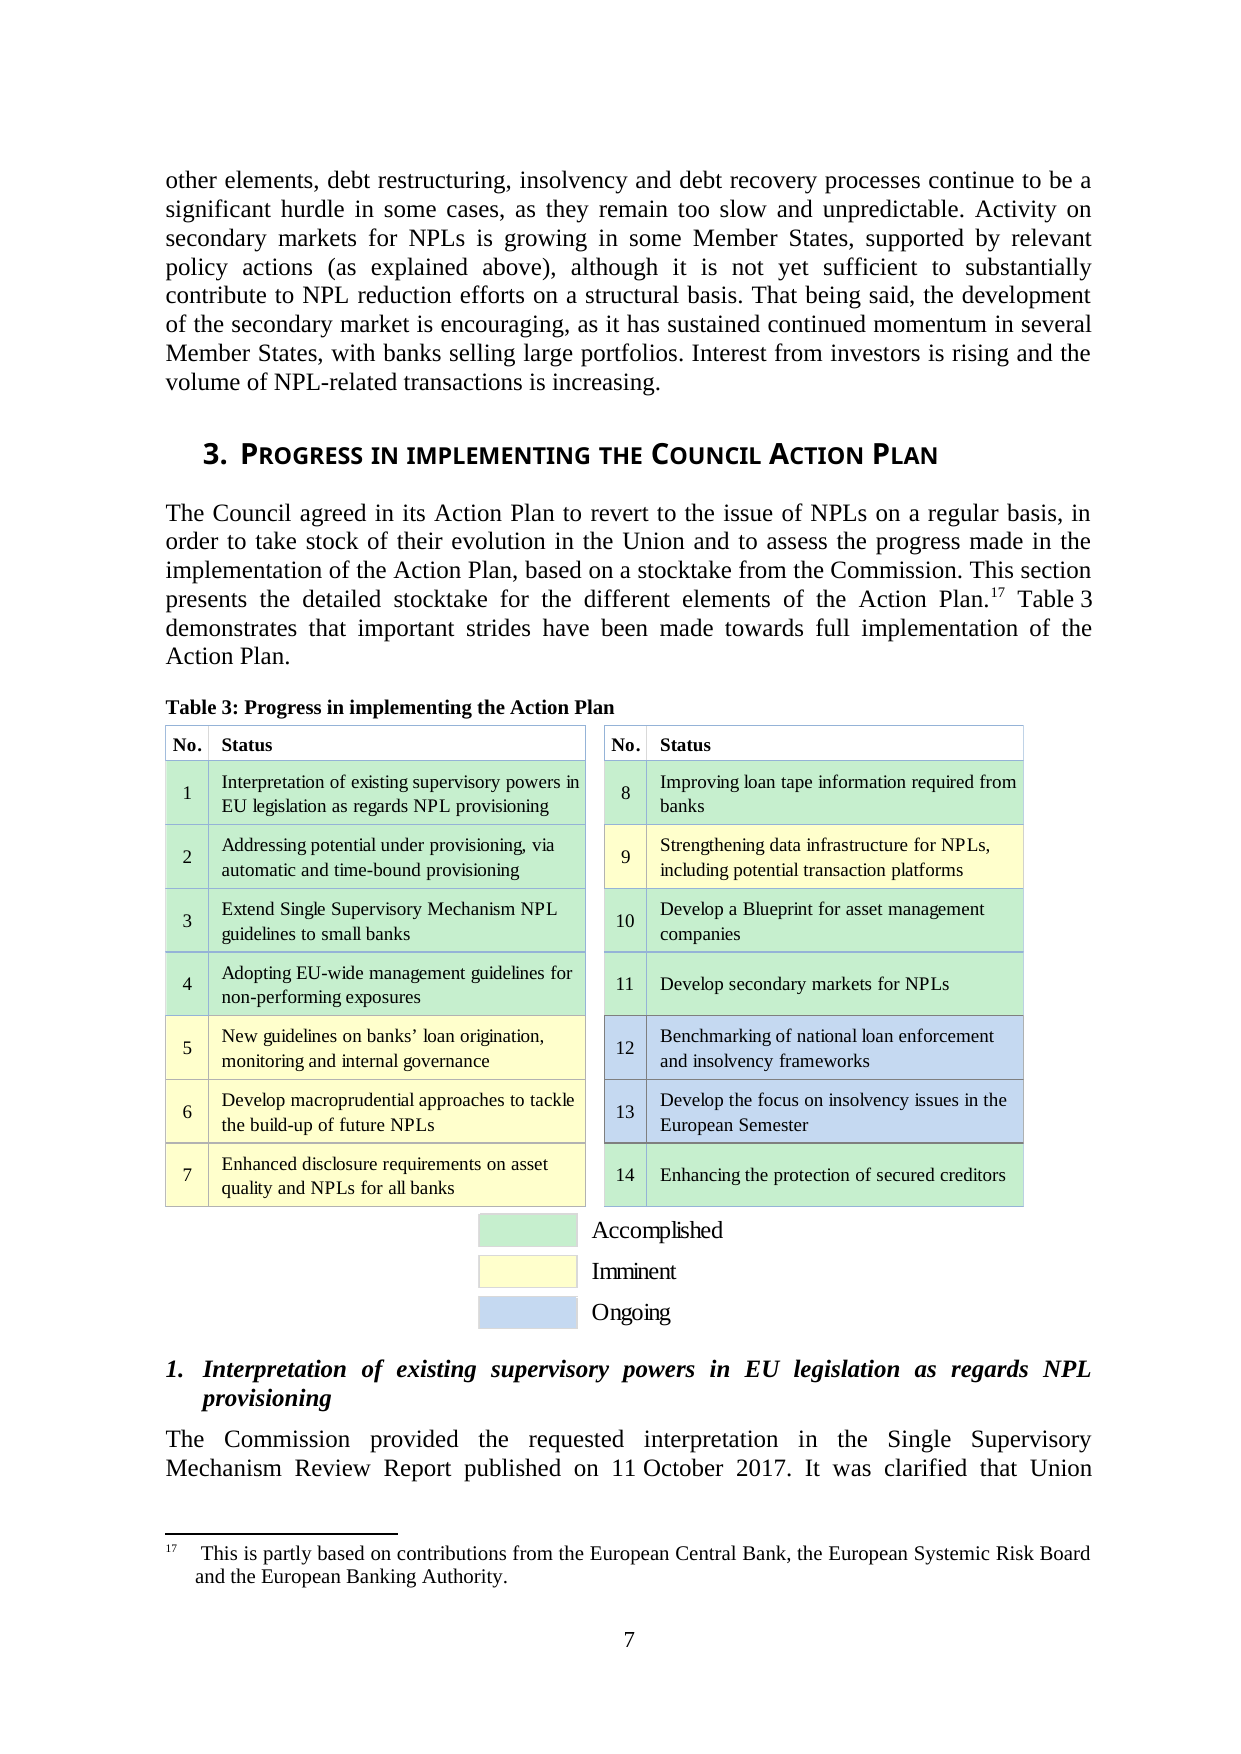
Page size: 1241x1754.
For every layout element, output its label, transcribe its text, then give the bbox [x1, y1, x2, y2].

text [165, 165, 1093, 395]
text The Council agreed in its Action Plan to revert to the issue of NPLs on a regular basis, in order to take stock of their evolution in the Union and to assess the progress made in the implementation of the Action Plan, based on a stocktake from the Commission. This section presents the detailed stocktake for the different elements of the Action Plan. Table 3 demonstrates that important strides have been made towards full implementation of the Action Plan. [165, 498, 1093, 670]
subtitle Progress in implementing the Council Action Plan [203, 433, 1093, 473]
subtitle Table 3: Progress in implementing the Action Plan [165, 695, 1093, 719]
list Interpretation of existing supervisory powers in EU legislation as regards NPL provisioning [165, 1354, 1093, 1412]
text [165, 1424, 1093, 1482]
